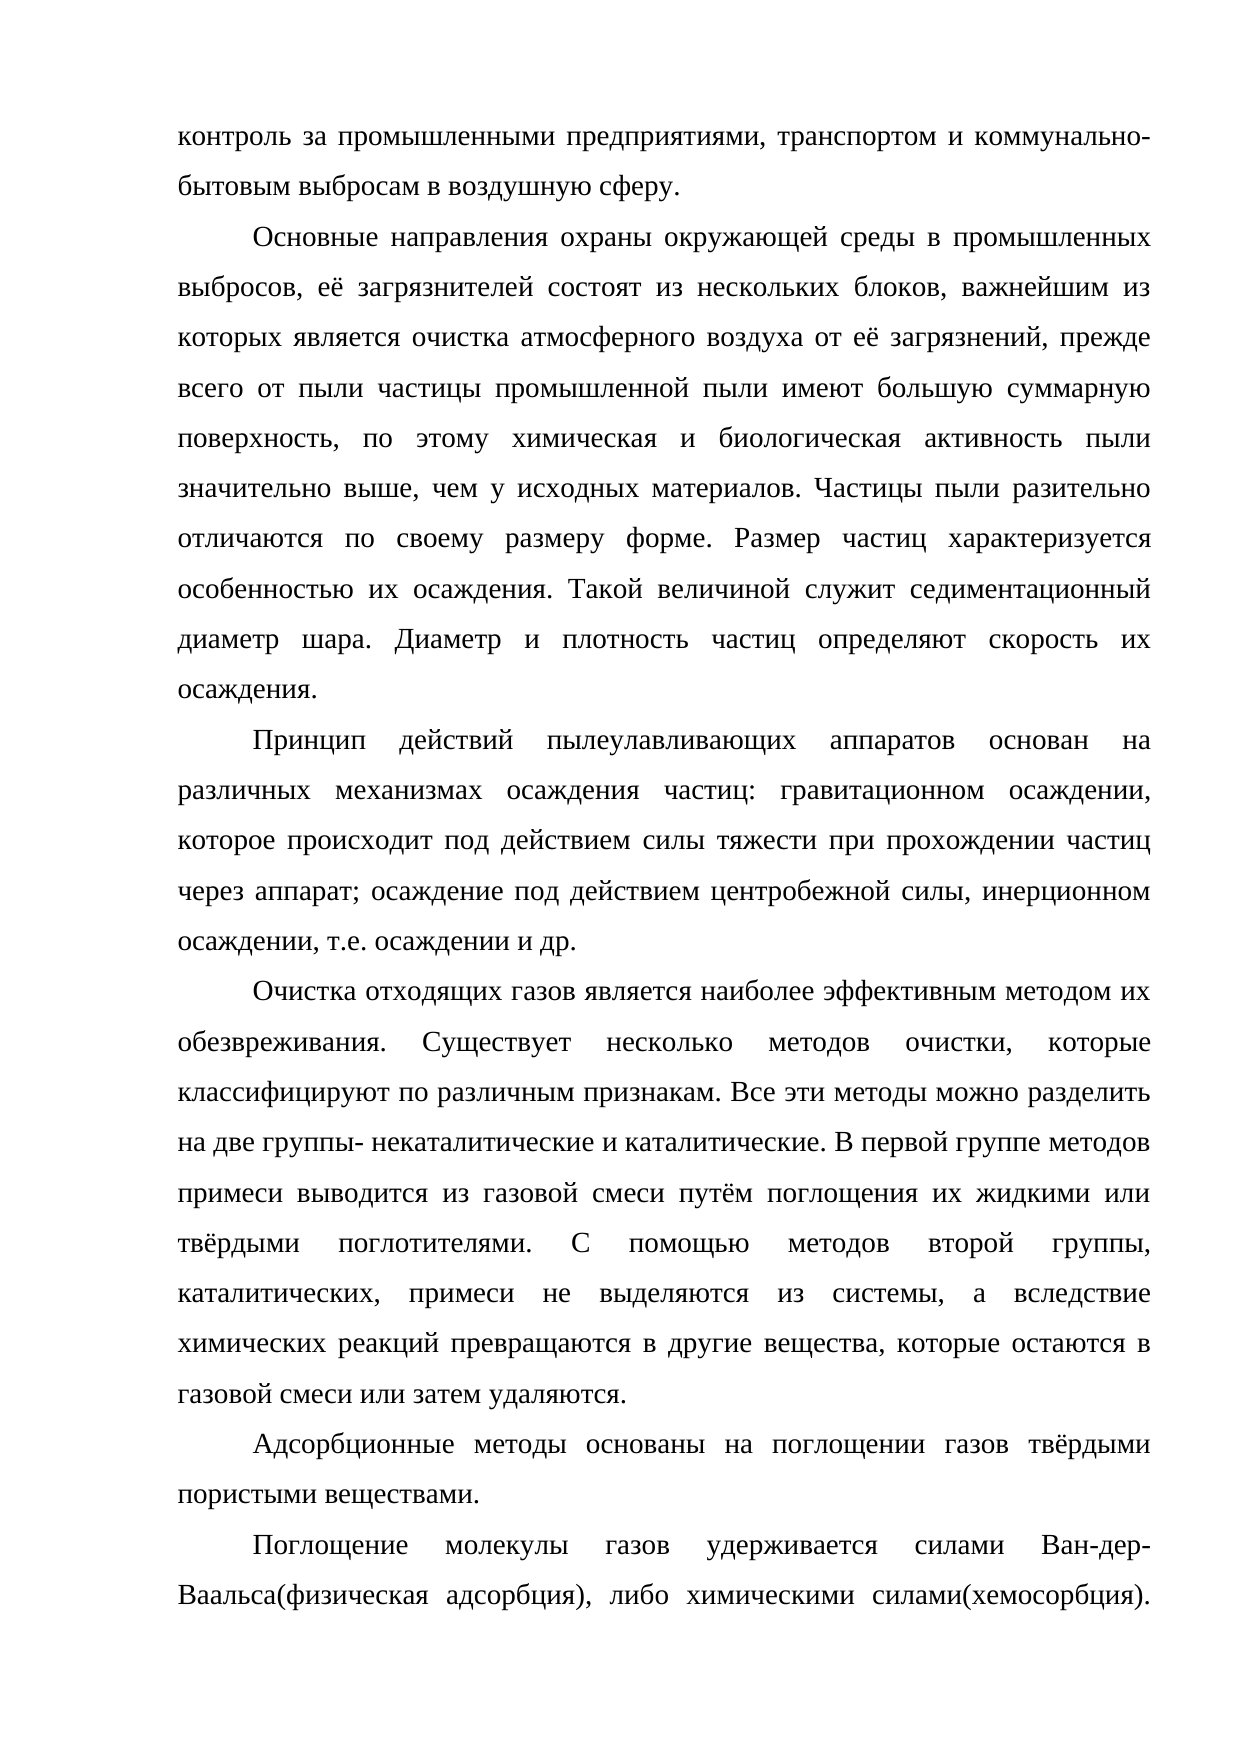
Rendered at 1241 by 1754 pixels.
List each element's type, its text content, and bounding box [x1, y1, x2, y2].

text Адсорбционные методы основаны на поглощении газов твёрдыми пористыми веществами. [177, 1426, 1152, 1510]
text Принцип действий пылеулавливающих аппаратов основан на различных механизмах осаждения частиц: гравитационном осаждении, которое происходит под действием силы тяжести при прохождении частиц через аппарат; осаждение под действием центробежной силы, инерционном осаждении, т.е. осаждении и др. [177, 722, 1152, 957]
text Основные направления охраны окружающей среды в промышленных выбросов, её загрязнителей состоят из нескольких блоков, важнейшим из которых является очистка атмосферного воздуха от её загрязнений, прежде всего от пыли частицы промышленной пыли имеют большую суммарную поверхность, по этому химическая и биологическая активность пыли значительно выше, чем у исходных материалов. Частицы пыли разительно отличаются по своему размеру форме. Размер частиц характеризуется особенностью их осаждения. Такой величиной служит седиментационный диаметр шара. Диаметр и плотность частиц определяют скорость их осаждения. [177, 219, 1152, 705]
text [177, 118, 1152, 202]
text Очистка отходящих газов является наиболее эффективным методом их обезвреживания. Существует несколько методов очистки, которые классифицируют по различным признакам. Все эти методы можно разделить на две группы- некаталитические и каталитические. В первой группе методов примеси выводится из газовой смеси путём поглощения их жидкими или твёрдыми поглотителями. С помощью методов второй группы, каталитических, примеси не выделяются из системы, а вследствие химических реакций превращаются в другие вещества, которые остаются в газовой смеси или затем удаляются. [177, 973, 1152, 1409]
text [177, 1527, 1152, 1611]
